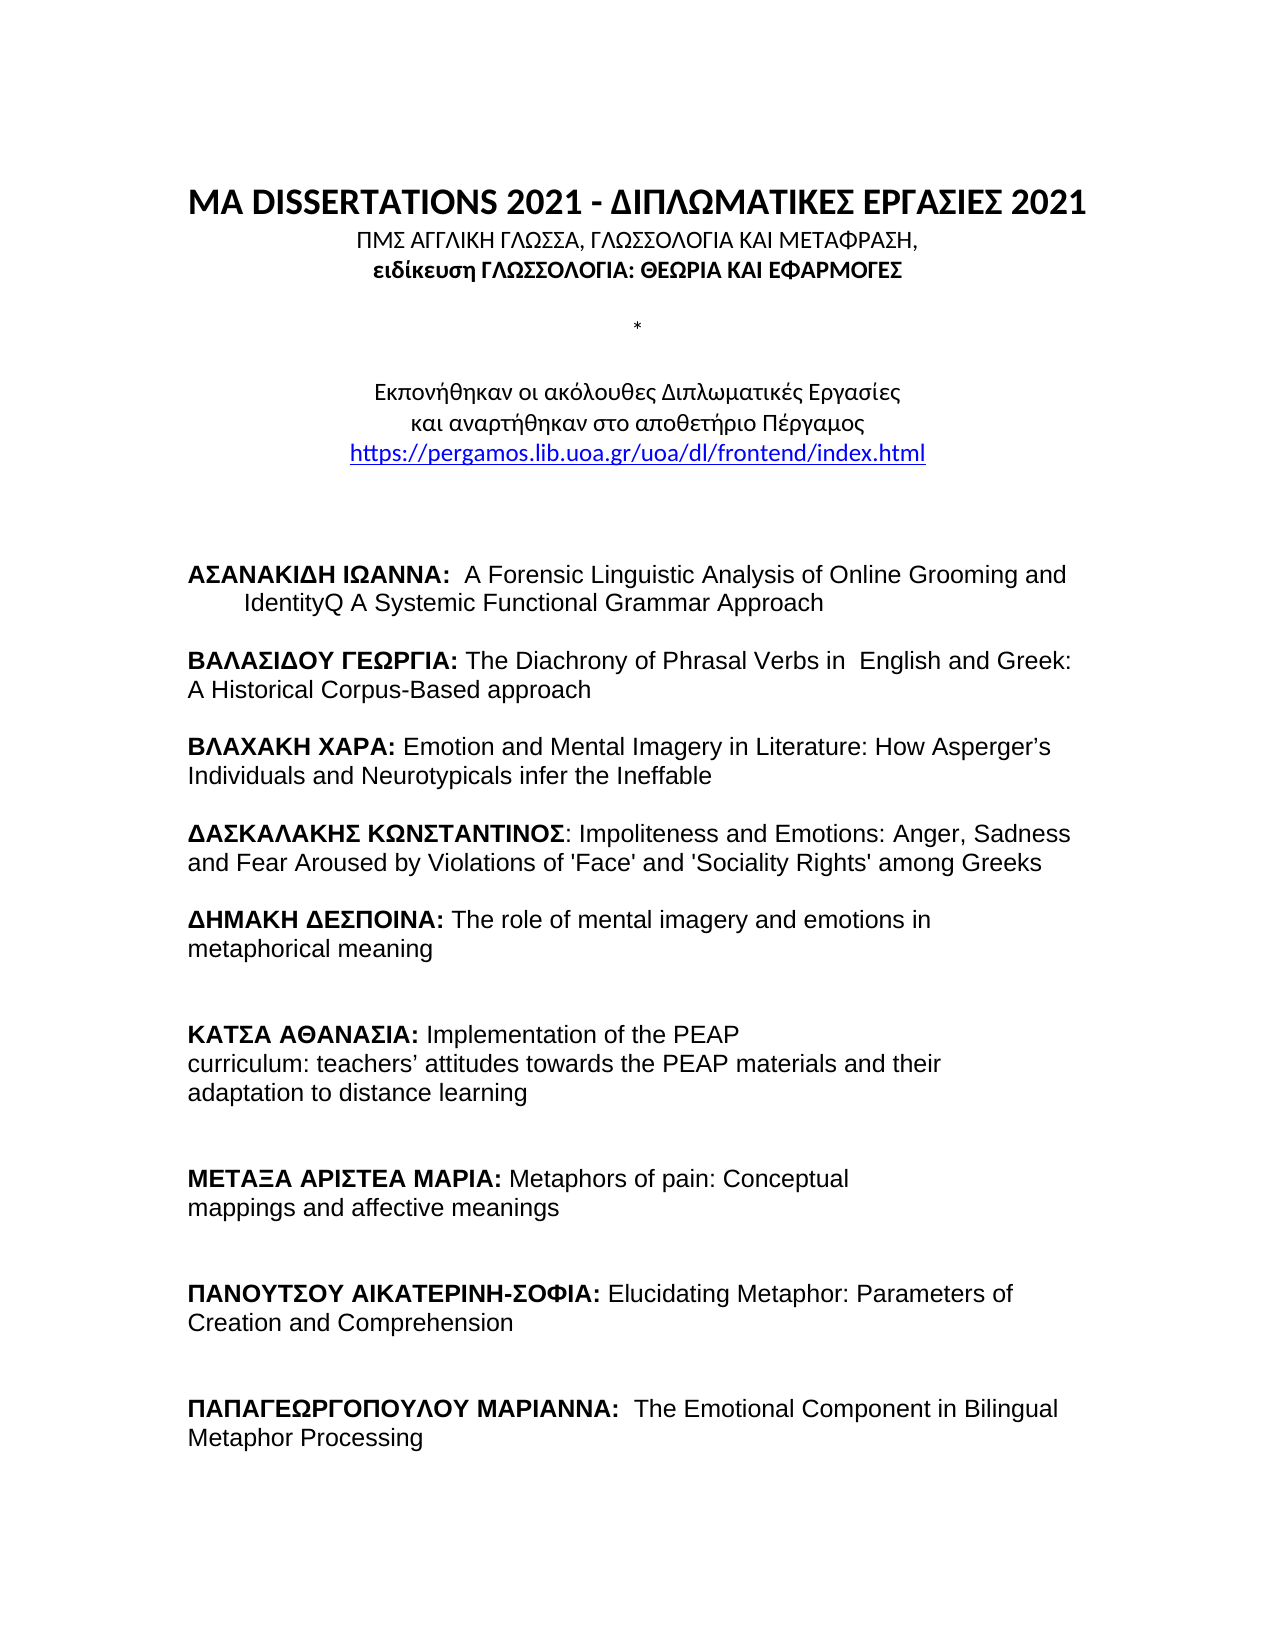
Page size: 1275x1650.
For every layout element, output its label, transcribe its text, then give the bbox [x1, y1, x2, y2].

text ΒΛΑΧΑΚΗ ΧΑΡA: Emotion and Mental Imagery in Literature: How Asperger’s Individuals and Neurotypicals infer the Ineffable [187, 732, 1087, 789]
text ΠΑΠΑΓΕΩΡΓΟΠΟΥΛΟΥ ΜΑΡΙΑΝΝΑ: The Emotional Component in Bilingual Metaphor Processing [187, 1394, 1087, 1452]
text ΠΜΣ ΑΓΓΛΙΚΗ ΓΛΩΣΣΑ, ΓΛΩΣΣΟΛΟΓΙΑ ΚΑΙ ΜΕΤΑΦΡΑΣΗ, [187, 224, 1087, 254]
text ΒΑΛΑΣΙΔΟΥ ΓΕΩΡΓΙΑ: The Diachrony of Phrasal Verbs in English and Greek: A Historical Corpus-Based approach [187, 646, 1087, 703]
text Εκπονήθηκαν οι ακόλουθες Διπλωματικές Εργασίες [187, 376, 1087, 407]
text ΔΗΜΑΚΗ ΔΕΣΠΟΙΝΑ: The role of mental imagery and emotions in [187, 905, 1087, 934]
text * [187, 315, 1087, 346]
text mappings and affective meanings [187, 1193, 1087, 1222]
text και αναρτήθηκαν στο αποθετήριο Πέργαμος https://pergamos.lib.uoa.gr/uoa/dl/frontend/index.html [187, 407, 1087, 468]
text MA DISSERTATIONS 2021 - ΔΙΠΛΩΜΑΤΙΚΕΣ ΕΡΓΑΣΙΕΣ 2021 [187, 178, 1087, 224]
text ΜΕΤΑΞΑ ΑΡΙΣΤΕΑ ΜΑΡΙΑ: Metaphors of pain: Conceptual [187, 1164, 1087, 1193]
text ΑΣΑΝΑΚΙΔΗ ΙΩΑΝΝΑ: A Forensic Linguistic Analysis of Online Grooming and IdentityQ A Systemic Functional Grammar Approach [187, 559, 1087, 617]
text ΔΑΣΚΑΛΑΚΗΣ ΚΩΝΣΤΑΝΤΙΝΟΣ: Impoliteness and Emotions: Anger, Sadness and Fear Aroused by Violations of 'Face' and 'Sociality Rights' among Greeks [187, 819, 1087, 876]
text adaptation to distance learning [187, 1078, 1087, 1107]
text ΠΑΝΟΥΤΣΟΥ ΑΙΚΑΤΕΡΙΝΗ-ΣΟΦΙΑ: Elucidating Metaphor: Parameters of Creation and Comprehension [187, 1279, 1087, 1337]
text metaphorical meaning [187, 934, 1087, 963]
text ειδίκευση ΓΛΩΣΣΟΛΟΓΙΑ: ΘΕΩΡΙΑ ΚΑΙ ΕΦΑΡΜΟΓΕΣ [187, 254, 1087, 285]
text ΚΑΤΣΑ ΑΘΑΝΑΣΙΑ: Implementation of the PEAP [187, 1020, 1087, 1049]
text curriculum: teachers’ attitudes towards the PEAP materials and their [187, 1049, 1087, 1078]
